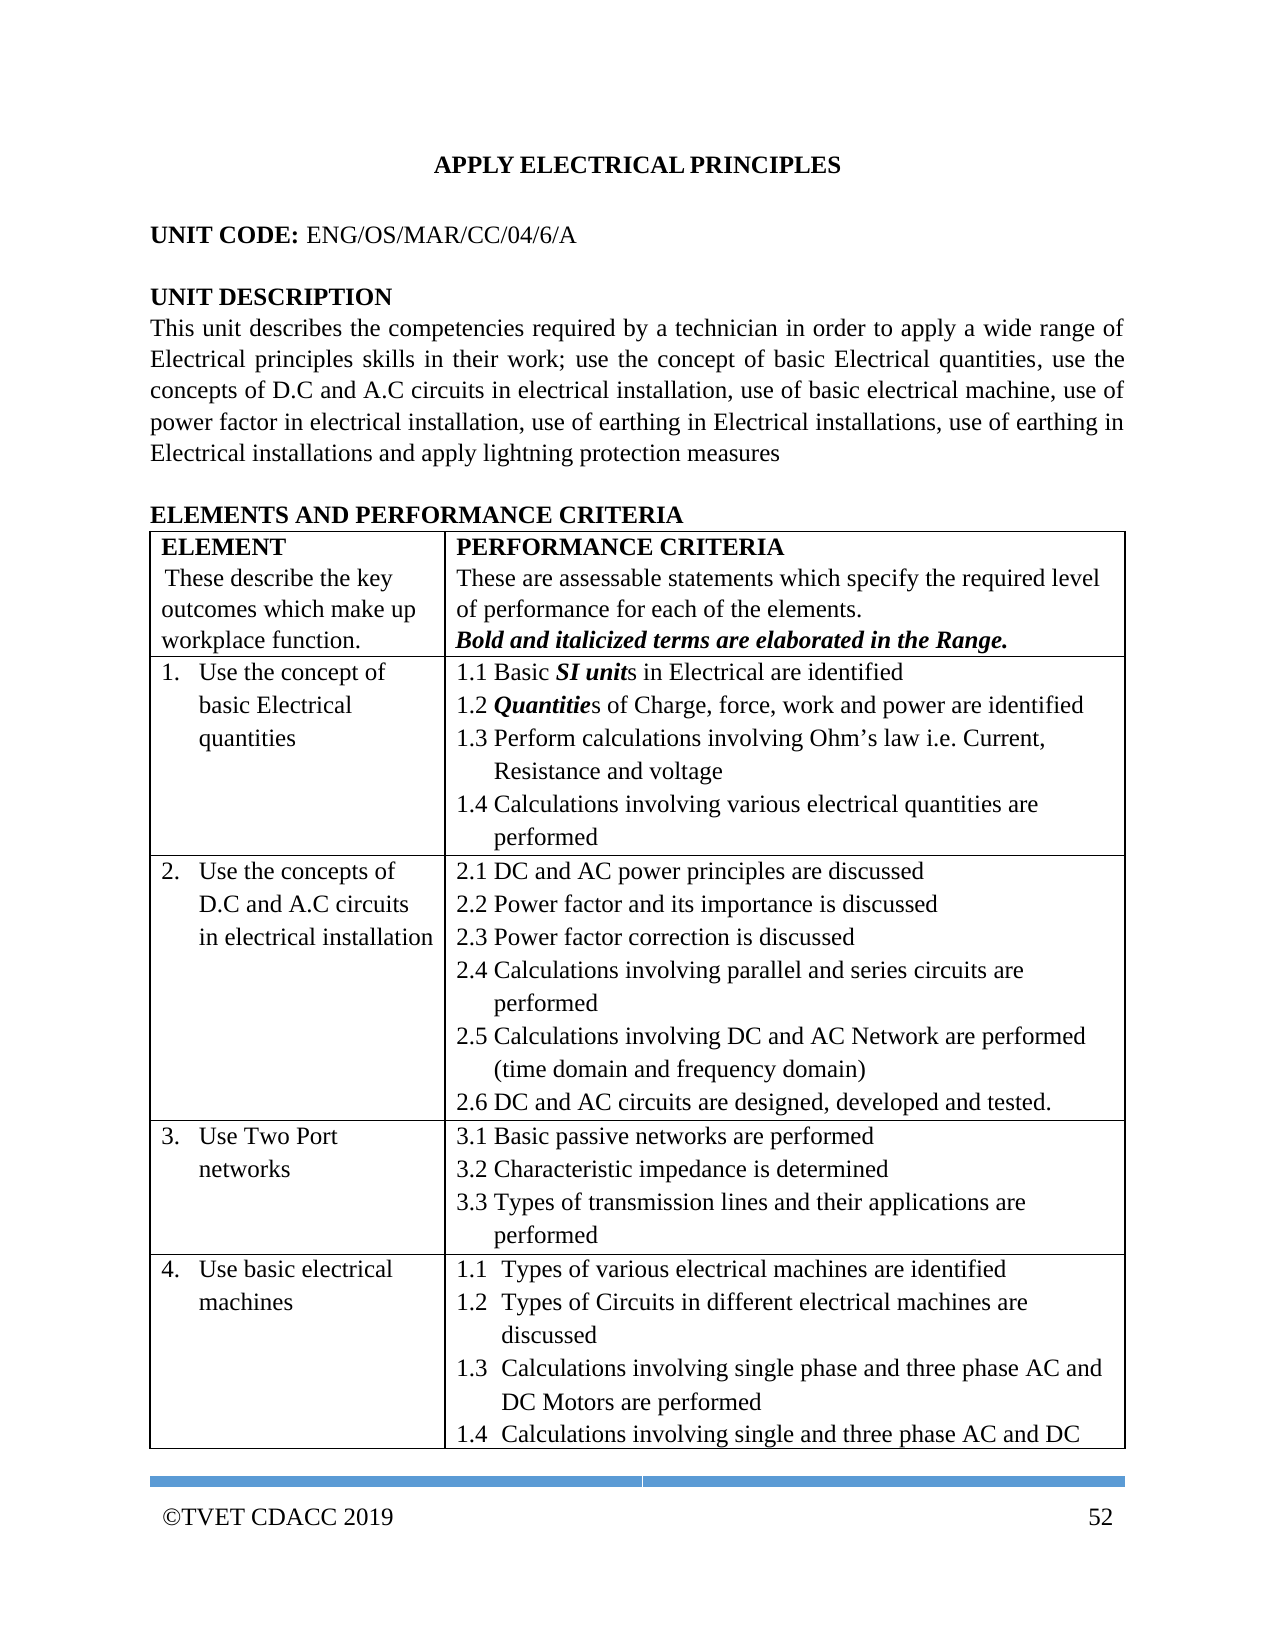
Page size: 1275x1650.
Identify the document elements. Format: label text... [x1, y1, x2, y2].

table_cell Use the concepts of D.C and A.C circuits in electrical installation [151, 856, 444, 1120]
table_cell Basic passive networks are performed Characteristic impedance is determined Types of transmission lines and their applications are performed [446, 1121, 1124, 1253]
table_cell DC and AC power principles are discussed Power factor and its importance is discussed Power factor correction is discussed Calculations involving parallel and series circuits are performed Calculations involving DC and AC Network are performed (time domain and frequency domain) DC and AC circuits are designed, developed and tested. [446, 856, 1124, 1120]
text UNIT DESCRIPTION [150, 282, 1125, 311]
text ELEMENTS AND PERFORMANCE CRITERIA [150, 500, 1125, 528]
table_cell Basic SI units in Electrical are identified Quantities of Charge, force, work and power are identified Perform calculations involving Ohm’s law i.e. Current, Resistance and voltage Calculations involving various electrical quantities are performed [446, 657, 1124, 855]
subtitle APPLY ELECTRICAL PRINCIPLES [150, 150, 1125, 179]
table_cell Use the concept of basic Electrical quantities [151, 657, 444, 855]
table_cell Use basic electrical machines [151, 1255, 444, 1448]
table_header PERFORMANCE CRITERIA These are assessable statements which specify the required level of performance for each of the elements. Bold and italicized terms are elaborated in the Range. [446, 532, 1124, 656]
text This unit describes the competencies required by a technician in order to apply a wide range of Electrical principles skills in their work; use the concept of basic Electrical quantities, use the concepts of D.C and A.C circuits in electrical installation, use of basic electrical machine, use of power factor in electrical installation, use of earthing in Electrical installations, use of earthing in Electrical installations and apply lightning protection measures [150, 313, 1125, 466]
table_cell Use Two Port networks [151, 1121, 444, 1253]
text UNIT CODE: ENG/OS/MAR/CC/04/6/A [150, 220, 1125, 249]
table_header ELEMENT These describe the key outcomes which make up workplace function. [151, 532, 444, 656]
